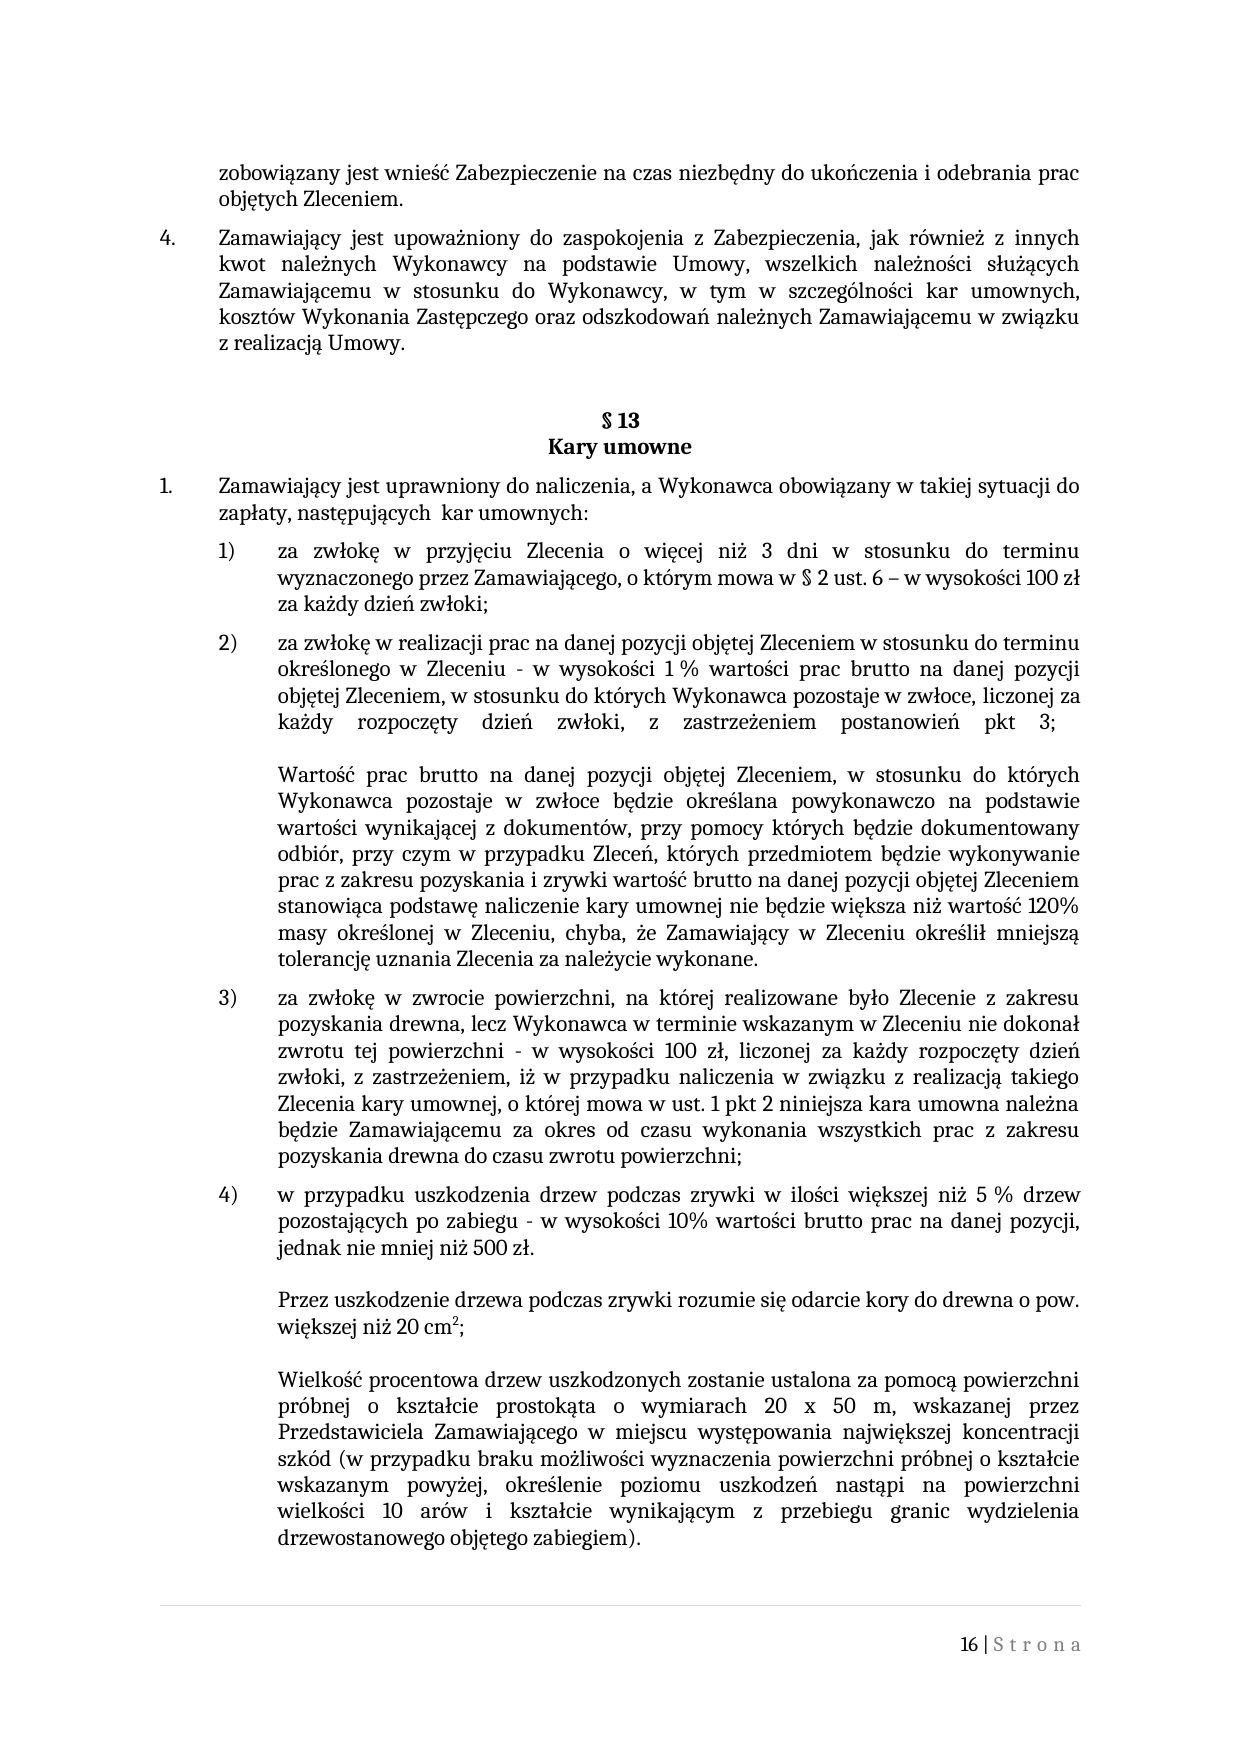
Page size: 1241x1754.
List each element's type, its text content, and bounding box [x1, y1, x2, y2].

list Zamawiający jest upoważniony do zaspokojenia z Zabezpieczenia, jak również z innych kwot należnych Wykonawcy na podstawie Umowy, wszelkich należności służących Zamawiającemu w stosunku do Wykonawcy, w tym w szczególności kar umownych, kosztów Wykonania Zastępczego oraz odszkodowań należnych Zamawiającemu w związku z realizacją Umowy. [159, 225, 1081, 356]
list Zamawiający jest uprawniony do naliczenia, a Wykonawca obowiązany w takiej sytuacji do zapłaty, następujących kar umownych: [159, 473, 1081, 526]
list w przypadku uszkodzenia drzew podczas zrywki w ilości większej niż 5 % drzew pozostających po zabiegu - w wysokości 10% wartości brutto prac na danej pozycji, jednak nie mniej niż 500 zł. Przez uszkodzenie drzewa podczas zrywki rozumie się odarcie kory do drewna o pow. większej niż 20 cm2; Wielkość procentowa drzew uszkodzonych zostanie ustalona za pomocą powierzchni próbnej o kształcie prostokąta o wymiarach 20 x 50 m, wskazanej przez Przedstawiciela Zamawiającego w miejscu występowania największej koncentracji szkód (w przypadku braku możliwości wyznaczenia powierzchni próbnej o kształcie wskazanym powyżej, określenie poziomu uszkodzeń nastąpi na powierzchni wielkości 10 arów i kształcie wynikającym z przebiegu granic wydzielenia drzewostanowego objętego zabiegiem). [218, 1182, 1081, 1551]
list za zwłokę w realizacji prac na danej pozycji objętej Zleceniem w stosunku do terminu określonego w Zleceniu - w wysokości 1 % wartości prac brutto na danej pozycji objętej Zleceniem, w stosunku do których Wykonawca pozostaje w zwłoce, liczonej za każdy rozpoczęty dzień zwłoki, z zastrzeżeniem postanowień pkt 3; Wartość prac brutto na danej pozycji objętej Zleceniem, w stosunku do których Wykonawca pozostaje w zwłoce będzie określana powykonawczo na podstawie wartości wynikającej z dokumentów, przy pomocy których będzie dokumentowany odbiór, przy czym w przypadku Zleceń, których przedmiotem będzie wykonywanie prac z zakresu pozyskania i zrywki wartość brutto na danej pozycji objętej Zleceniem stanowiąca podstawę naliczenie kary umownej nie będzie większa niż wartość 120% masy określonej w Zleceniu, chyba, że Zamawiający w Zleceniu określił mniejszą tolerancję uznania Zlecenia za należycie wykonane. [218, 630, 1081, 972]
text § 13 Kary umowne [159, 408, 1081, 461]
list za zwłokę w zwrocie powierzchni, na której realizowane było Zlecenie z zakresu pozyskania drewna, lecz Wykonawca w terminie wskazanym w Zleceniu nie dokonał zwrotu tej powierzchni - w wysokości 100 zł, liczonej za każdy rozpoczęty dzień zwłoki, z zastrzeżeniem, iż w przypadku naliczenia w związku z realizacją takiego Zlecenia kary umownej, o której mowa w ust. 1 pkt 2 niniejsza kara umowna należna będzie Zamawiającemu za okres od czasu wykonania wszystkich prac z zakresu pozyskania drewna do czasu zwrotu powierzchni; [218, 985, 1081, 1169]
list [159, 159, 1081, 212]
list za zwłokę w przyjęciu Zlecenia o więcej niż 3 dni w stosunku do terminu wyznaczonego przez Zamawiającego, o którym mowa w § 2 ust. 6 – w wysokości 100 zł za każdy dzień zwłoki; [218, 538, 1081, 617]
